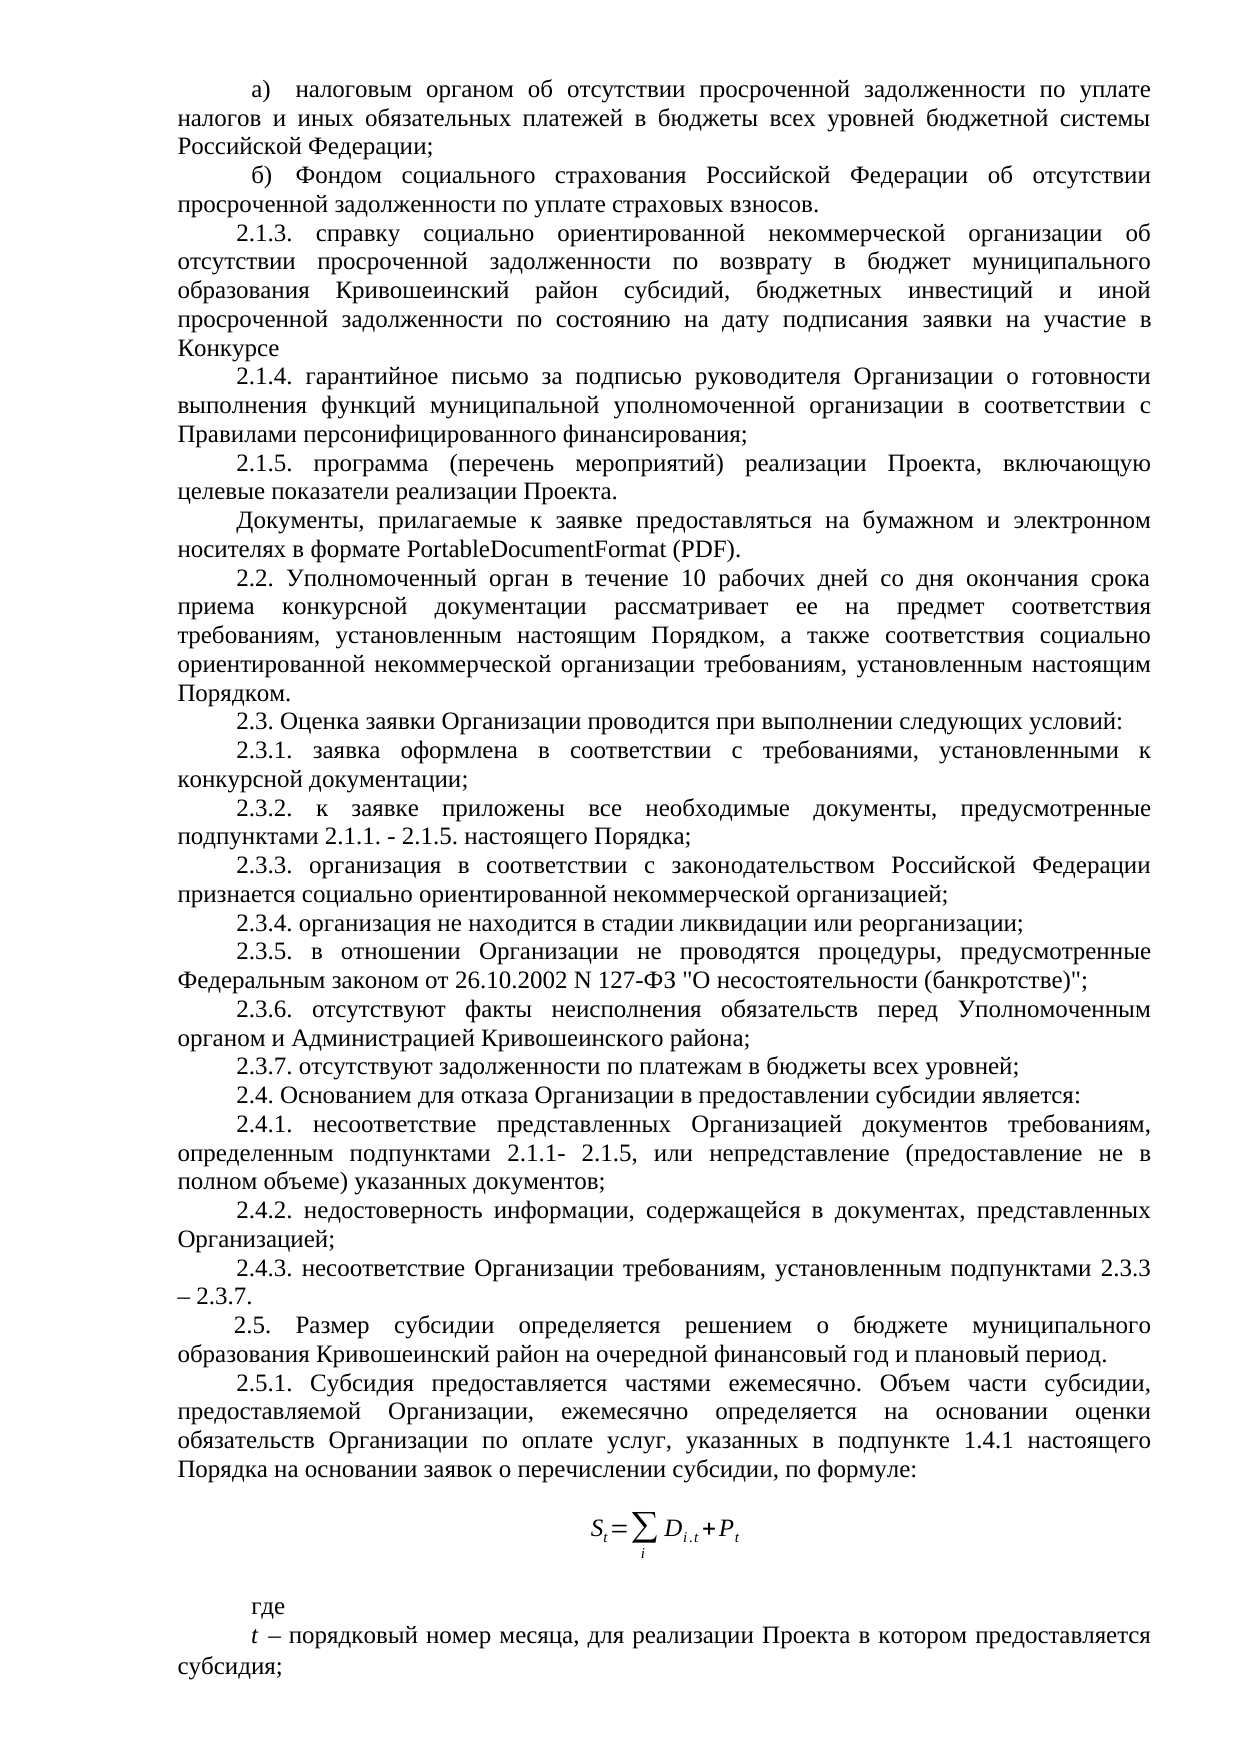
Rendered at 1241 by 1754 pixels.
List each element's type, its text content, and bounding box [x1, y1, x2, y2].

text 2.1.3. справку социально ориентированной некоммерческой организации об отсутствии просроченной задолженности по возврату в бюджет муниципального образования Кривошеинский район субсидий, бюджетных инвестиций и иной просроченной задолженности по состоянию на дату подписания заявки на участие в Конкурсе [177, 218, 1152, 361]
text 2.3.5. в отношении Организации не проводятся процедуры, предусмотренные Федеральным законом от 26.10.2002 N 127-ФЗ "О несостоятельности (банкротстве)"; [177, 936, 1152, 994]
text 2.1.4. гарантийное письмо за подписью руководителя Организации о готовности выполнения функций муниципальной уполномоченной организации в соответствии с Правилами персонифицированного финансирования; [177, 361, 1152, 448]
text 2.3.6. отсутствуют факты неисполнения обязательств перед Уполномоченным органом и Администрацией Кривошеинского района; [177, 994, 1152, 1051]
text 2.3.7. отсутствуют задолженности по платежам в бюджеты всех уровней; [177, 1051, 1152, 1080]
text 2.4.2. недостоверность информации, содержащейся в документах, представленных Организацией; [177, 1195, 1152, 1253]
text 2.2. Уполномоченный орган в течение 10 рабочих дней со дня окончания срока приема конкурсной документации рассматривает ее на предмет соответствия требованиям, установленным настоящим Порядком, а также соответствия социально ориентированной некоммерческой организации требованиям, установленным настоящим Порядком. [177, 563, 1152, 706]
text 2.3.3. организация в соответствии с законодательством Российской Федерации признается социально ориентированной некоммерческой организацией; [177, 850, 1152, 908]
text 2.5. Размер субсидии определяется решением о бюджете муниципального образования Кривошеинский район на очередной финансовый год и плановый период. [177, 1310, 1152, 1368]
text 2.3.2. к заявке приложены все необходимые документы, предусмотренные подпунктами 2.1.1. - 2.1.5. настоящего Порядка; [177, 793, 1152, 850]
list Фондом социального страхования Российской Федерации об отсутствии просроченной задолженности по уплате страховых взносов. [177, 160, 1152, 218]
text 2.1.5. программа (перечень мероприятий) реализации Проекта, включающую целевые показатели реализации Проекта. [177, 448, 1152, 505]
text 2.5.1. Субсидия предоставляется частями ежемесячно. Объем части субсидии, предоставляемой Организации, ежемесячно определяется на основании оценки обязательств Организации по оплате услуг, указанных в подпункте 1.4.1 настоящего Порядка на основании заявок о перечислении субсидии, по формуле: [177, 1368, 1152, 1483]
list где [177, 1591, 1152, 1620]
text 2.3. Оценка заявки Организации проводится при выполнении следующих условий: [177, 706, 1152, 735]
text 2.4.1. несоответствие представленных Организацией документов требованиям, определенным подпунктами 2.1.1- 2.1.5, или непредставление (предоставление не в полном объеме) указанных документов; [177, 1109, 1152, 1195]
list – порядковый номер месяца, для реализации Проекта в котором предоставляется субсидия; [177, 1620, 1152, 1680]
text 2.3.4. организация не находится в стадии ликвидации или реорганизации; [177, 908, 1152, 936]
text Документы, прилагаемые к заявке предоставляться на бумажном и электронном носителях в формате PortableDocumentFormat (PDF). [177, 505, 1152, 563]
text 2.4.3. несоответствие Организации требованиям, установленным подпунктами 2.3.3 – 2.3.7. [177, 1253, 1152, 1310]
text 2.4. Основанием для отказа Организации в предоставлении субсидии является: [177, 1080, 1152, 1109]
text 2.3.1. заявка оформлена в соответствии с требованиями, установленными к конкурсной документации; [177, 735, 1152, 793]
list налоговым органом об отсутствии просроченной задолженности по уплате налогов и иных обязательных платежей в бюджеты всех уровней бюджетной системы Российской Федерации; [177, 74, 1152, 160]
